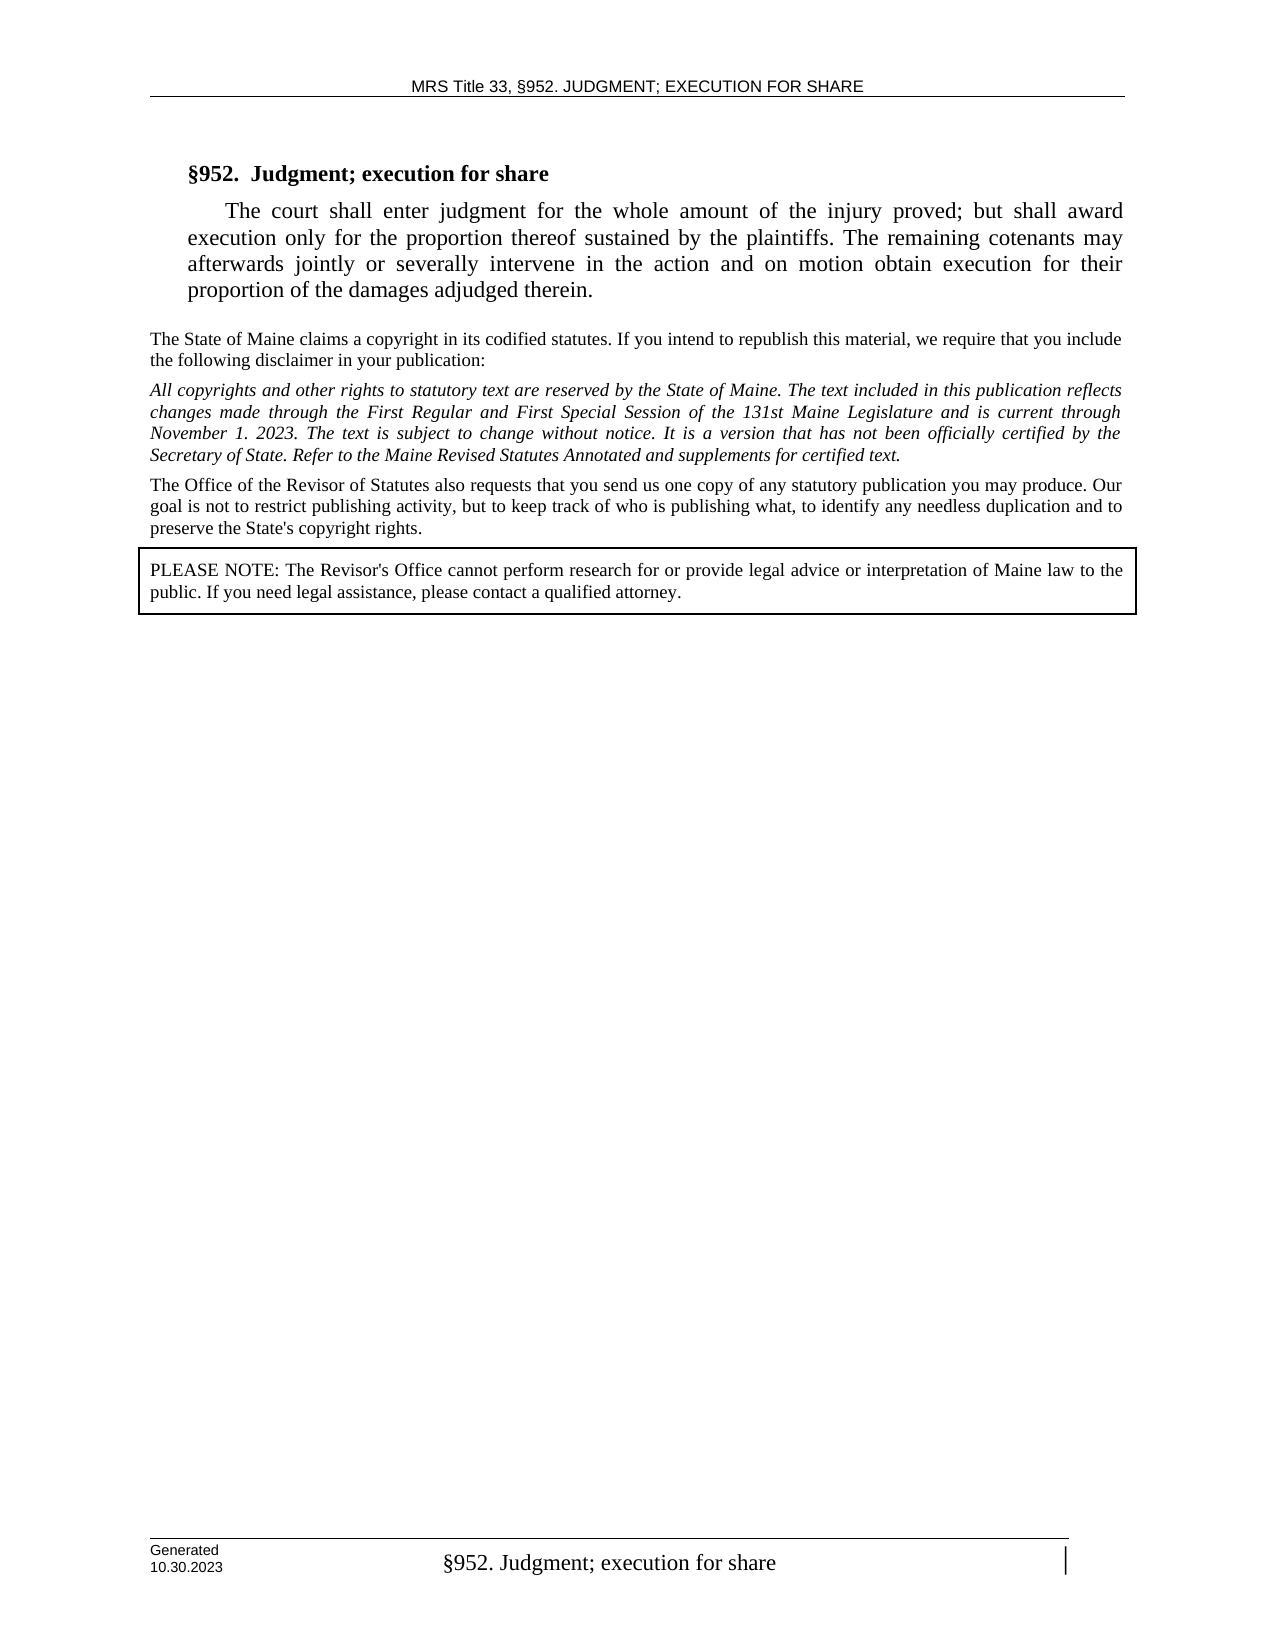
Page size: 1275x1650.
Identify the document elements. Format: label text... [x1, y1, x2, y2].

text The State of Maine claims a copyright in its codified statutes. If you intend to republish this material, we require that you include the following disclaimer in your publication: [150, 328, 1125, 371]
text The Office of the Revisor of Statutes also requests that you send us one copy of any statutory publication you may produce. Our goal is not to restrict publishing activity, but to keep track of who is publishing what, to identify any needless duplication and to preserve the State's copyright rights. [150, 474, 1125, 538]
text PLEASE NOTE: The Revisor's Office cannot perform research for or provide legal advice or interpretation of Maine law to the public. If you need legal assistance, please contact a qualified attorney. [140, 549, 1135, 613]
text §952. Judgment; execution for share [187, 160, 1125, 187]
text All copyrights and other rights to statutory text are reserved by the State of Maine. The text included in this publication reflects changes made through the First Regular and First Special Session of the 131st Maine Legislature and is current through November 1. 2023 . The text is subject to change without notice. It is a version that has not been officially certified by the Secretary of State. Refer to the Maine Revised Statutes Annotated and supplements for certified text. [150, 379, 1125, 465]
text The court shall enter judgment for the whole amount of the injury proved; but shall award execution only for the proportion thereof sustained by the plaintiffs. The remaining cotenants may afterwards jointly or severally intervene in the action and on motion obtain execution for their proportion of the damages adjudged therein. [187, 197, 1125, 303]
